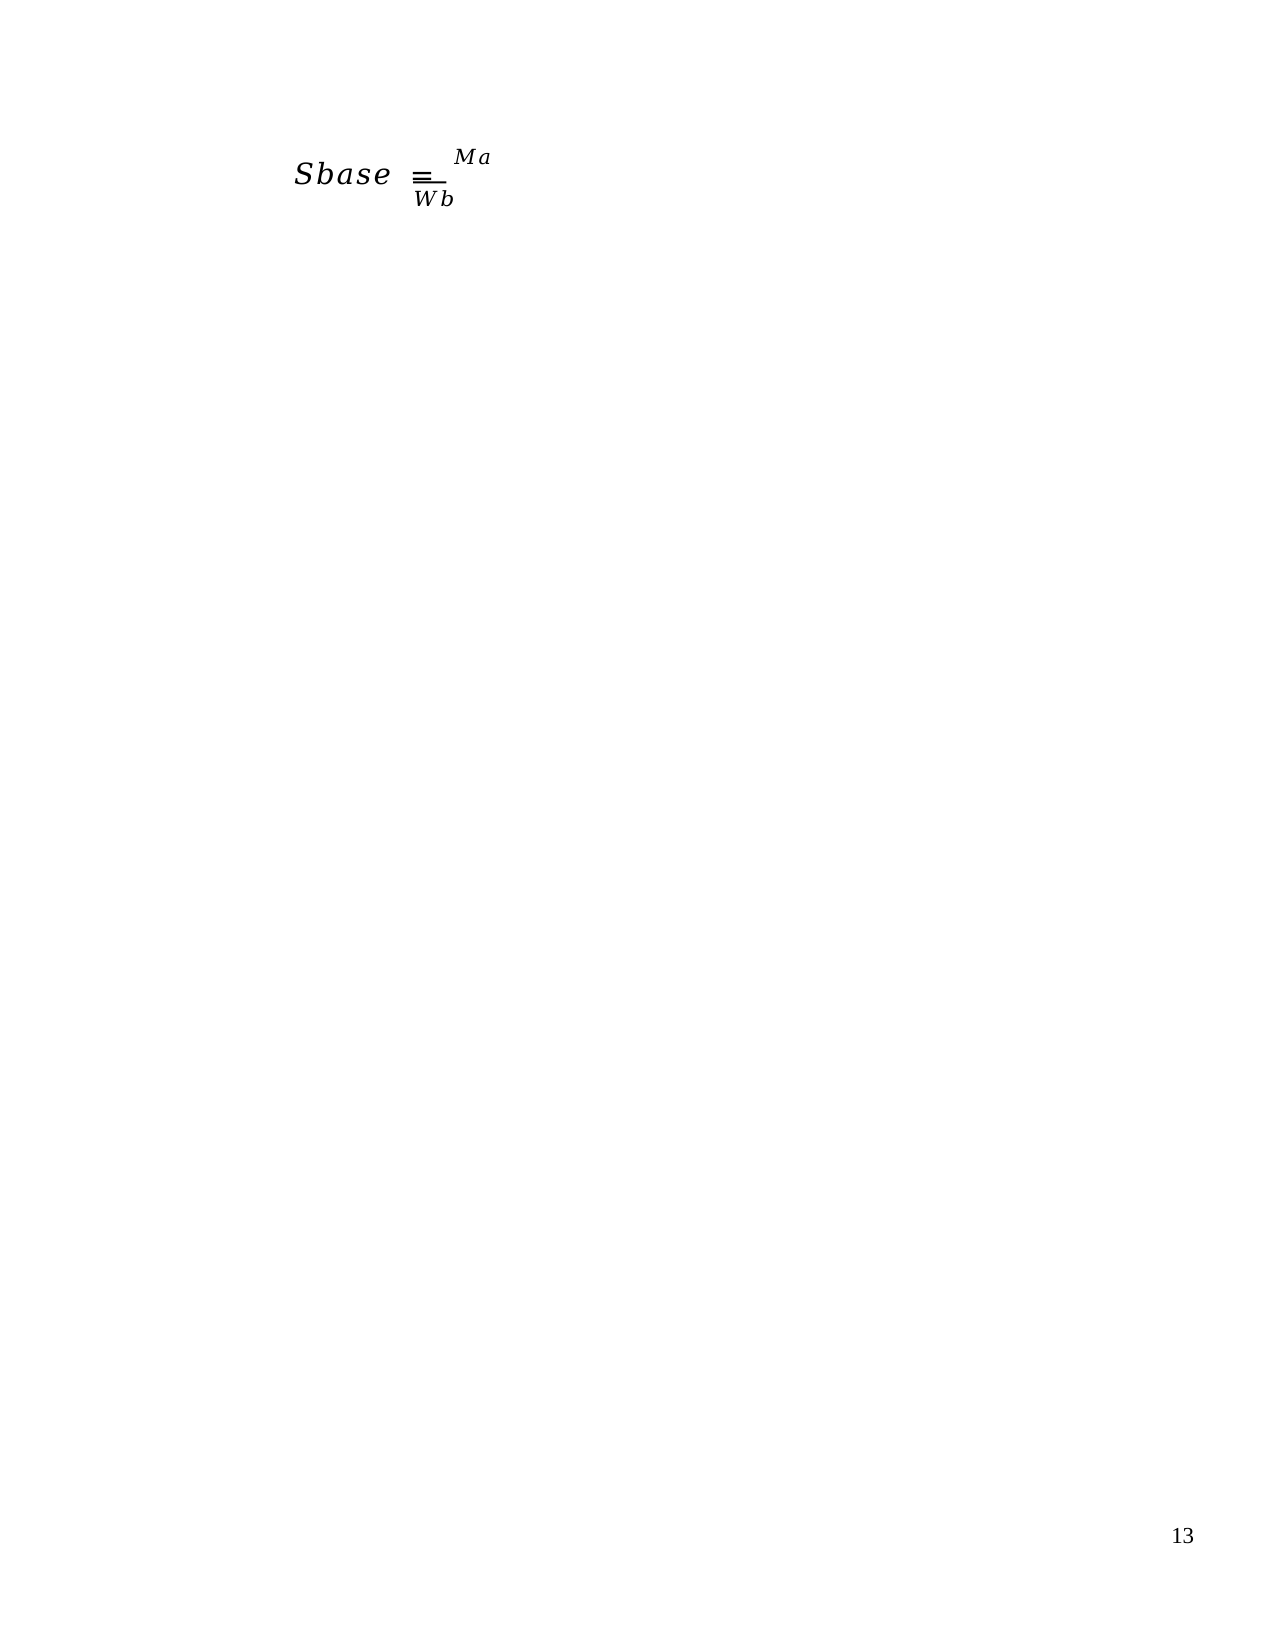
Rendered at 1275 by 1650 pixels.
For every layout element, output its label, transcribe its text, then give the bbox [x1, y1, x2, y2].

text 𝑊𝑏 [413, 192, 1194, 210]
text 𝑆𝑏𝑎𝑠𝑒 = 𝑀𝑎 [292, 156, 1194, 192]
